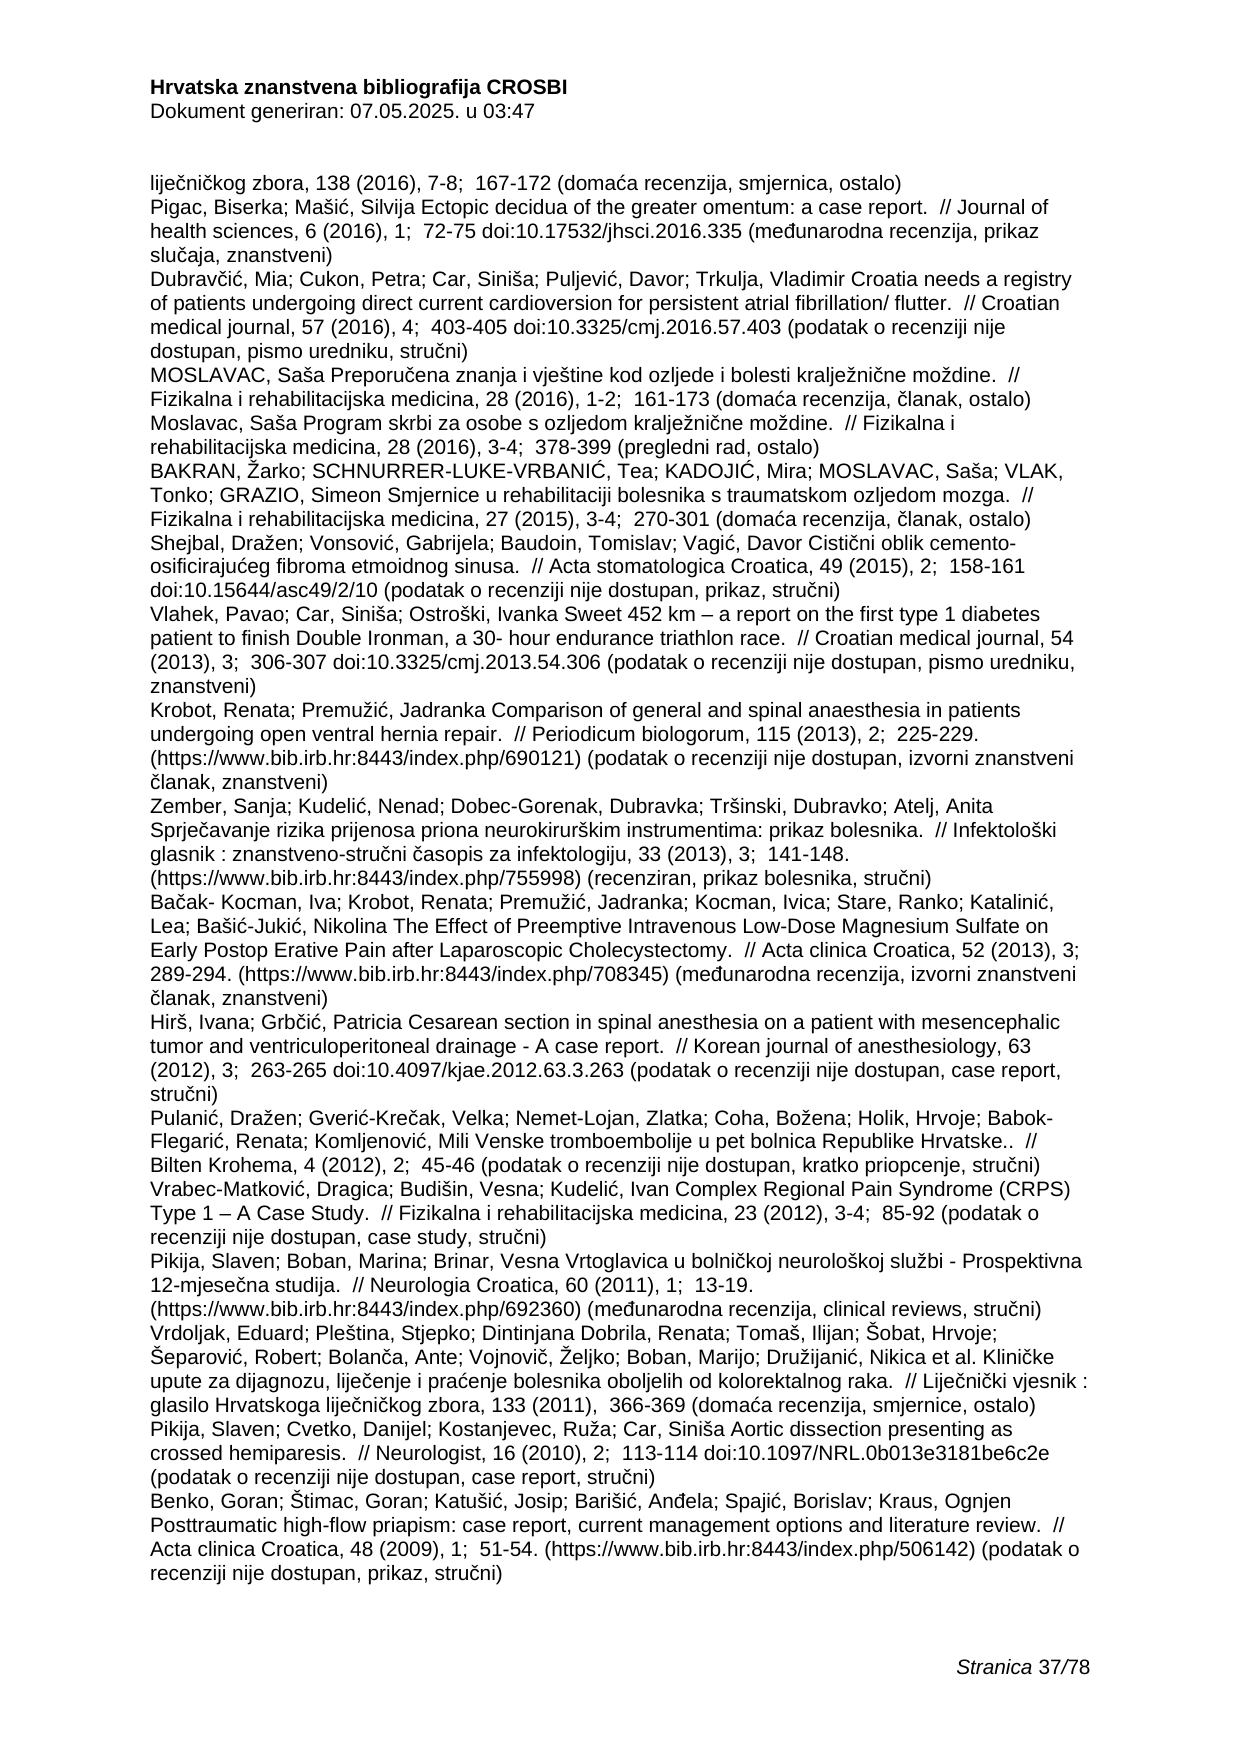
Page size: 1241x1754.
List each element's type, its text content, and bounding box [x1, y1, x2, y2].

text Zember, Sanja; Kudelić, Nenad; Dobec-Gorenak, Dubravka; Tršinski, Dubravko; Atelj, Anita [150, 794, 1090, 890]
text Hirš, Ivana; Grbčić, Patricia [150, 1009, 1090, 1105]
text Bačak- Kocman, Iva; Krobot, Renata; Premužić, Jadranka; Kocman, Ivica; Stare, Ranko; Katalinić, Lea; Bašić-Jukić, Nikolina [150, 890, 1090, 1009]
text Pikija, Slaven; Cvetko, Danijel; Kostanjevec, Ruža; Car, Siniša [150, 1417, 1090, 1489]
text Pigac, Biserka; Mašić, Silvija [150, 195, 1090, 267]
text Pulanić, Dražen; Gverić-Krečak, Velka; Nemet-Lojan, Zlatka; Coha, Božena; Holik, Hrvoje; Babok-Flegarić, Renata; Komljenović, Mili [150, 1105, 1090, 1177]
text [150, 171, 1090, 195]
text Vlahek, Pavao; Car, Siniša; Ostroški, Ivanka [150, 602, 1090, 698]
text Vrdoljak, Eduard; Pleština, Stjepko; Dintinjana Dobrila, Renata; Tomaš, Ilijan; Šobat, Hrvoje; Šeparović, Robert; Bolanča, Ante; Vojnovič, Željko; Boban, Marijo; Družijanić, Nikica et al. [150, 1321, 1090, 1417]
text Krobot, Renata; Premužić, Jadranka [150, 698, 1090, 794]
text Pikija, Slaven; Boban, Marina; Brinar, Vesna [150, 1249, 1090, 1321]
text MOSLAVAC, Saša [150, 363, 1090, 411]
text Benko, Goran; Štimac, Goran; Katušić, Josip; Barišić, Anđela; Spajić, Borislav; Kraus, Ognjen [150, 1489, 1090, 1584]
text Shejbal, Dražen; Vonsović, Gabrijela; Baudoin, Tomislav; Vagić, Davor [150, 530, 1090, 602]
text Moslavac, Saša [150, 411, 1090, 458]
text BAKRAN, Žarko; SCHNURRER-LUKE-VRBANIĆ, Tea; KADOJIĆ, Mira; MOSLAVAC, Saša; VLAK, Tonko; GRAZIO, Simeon [150, 458, 1090, 530]
text Dubravčić, Mia; Cukon, Petra; Car, Siniša; Puljević, Davor; Trkulja, Vladimir [150, 267, 1090, 363]
text Vrabec-Matković, Dragica; Budišin, Vesna; Kudelić, Ivan [150, 1177, 1090, 1249]
